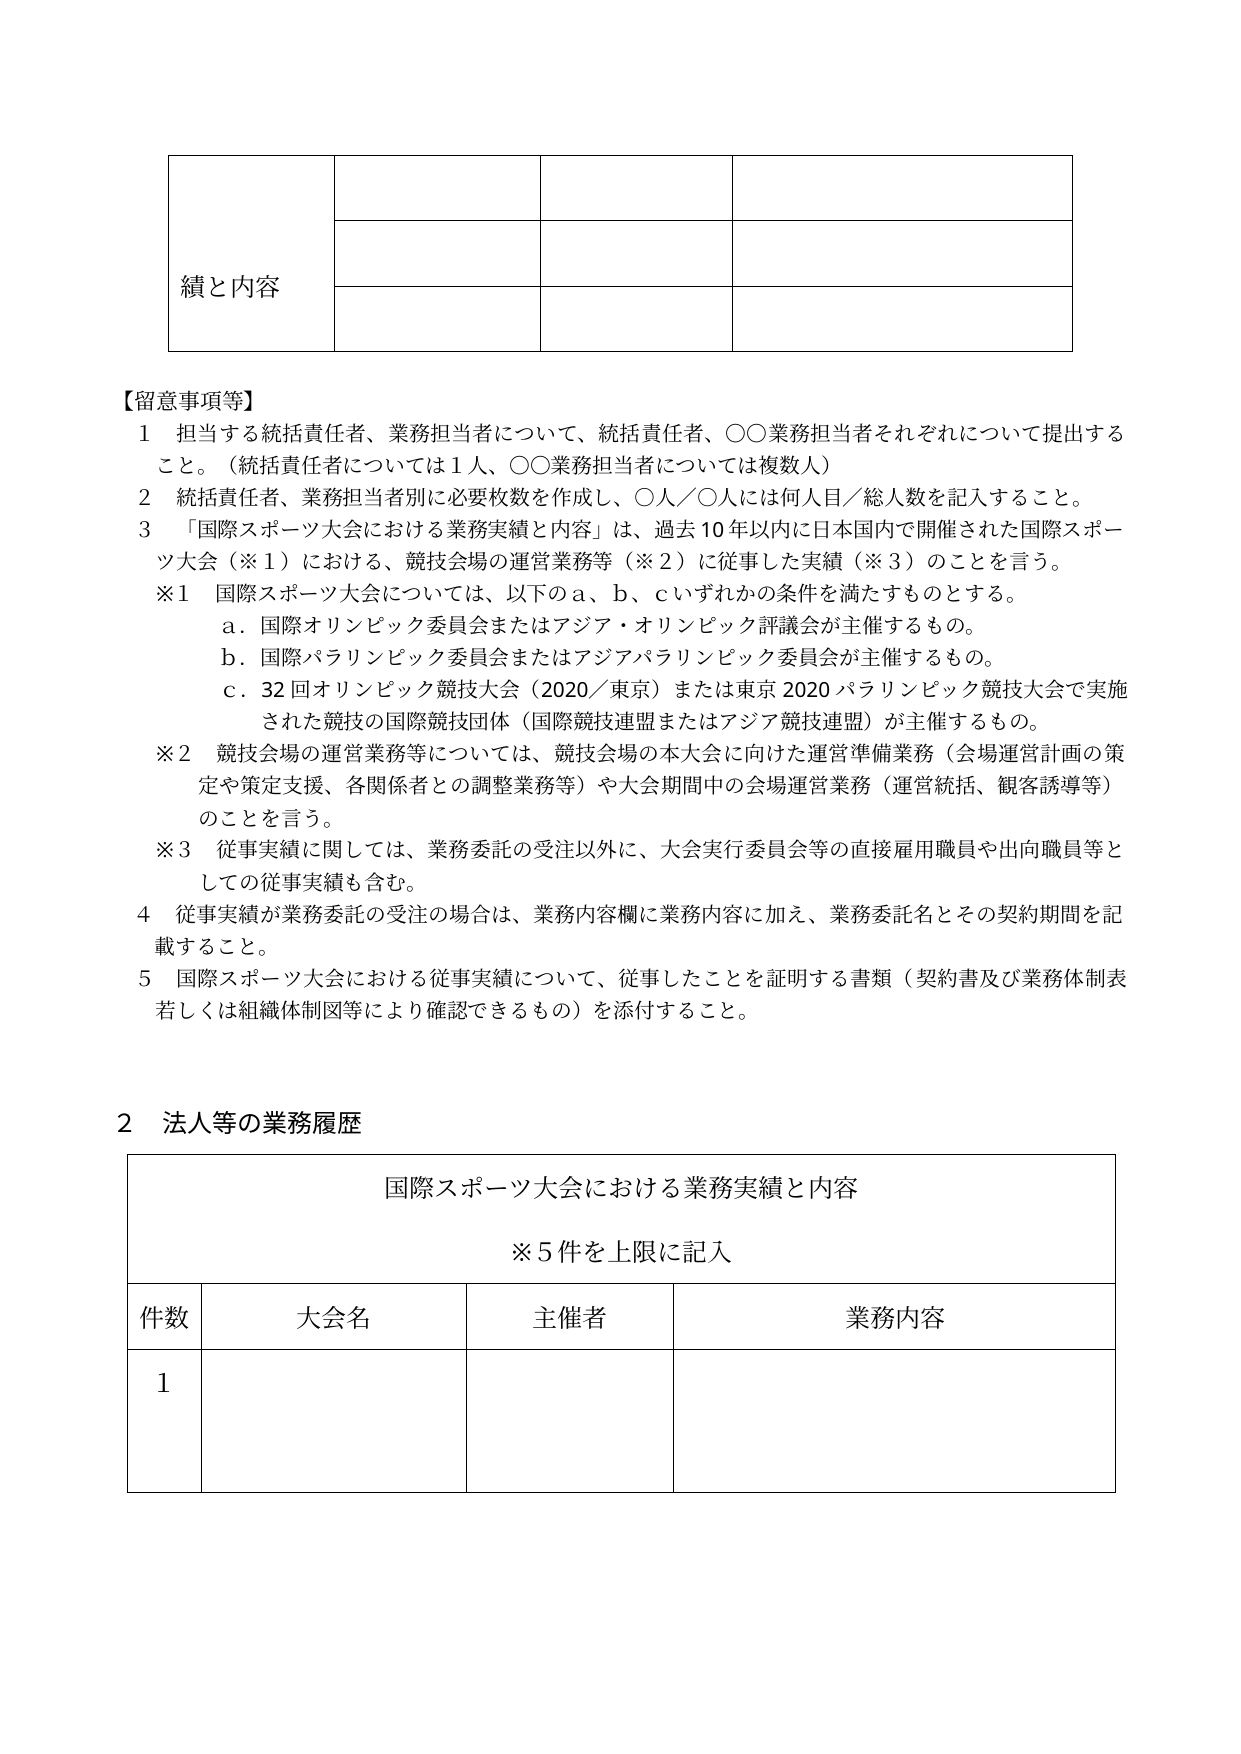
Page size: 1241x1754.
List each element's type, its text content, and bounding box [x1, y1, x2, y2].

table_cell [335, 221, 540, 286]
table_cell [467, 1350, 673, 1492]
text ツ大会（※１）における、競技会場の運営業務等（※２）に従事した実績（※３）のことを言う。 [134, 544, 1128, 576]
text ４ 従事実績が業務委託の受注の場合は、業務内容欄に業務内容に加え、業務委託名とその契約期間を記載すること。 [112, 897, 1128, 961]
table_cell [541, 156, 732, 220]
text ※２ 競技会場の運営業務等については、競技会場の本大会に向けた運営準備業務（会場運営計画の策定や策定支援、各関係者との調整業務等）や大会期間中の会場運営業務（運営統括、観客誘導等）のことを言う。 [156, 737, 1128, 833]
text ｃ．32 回オリンピック競技大会（2020／東京）または東京 2020 パラリンピック競技大会で実施された競技の国際競技団体（国際競技連盟またはアジア競技連盟）が主催するもの。 [156, 673, 1128, 737]
text ａ．国際オリンピック委員会またはアジア・オリンピック評議会が主催するもの。 [156, 608, 1128, 641]
table_cell [733, 221, 1072, 286]
text ３ 「国際スポーツ大会における業務実績と内容」は、過去10年以内に日本国内で開催された国際スポー [134, 512, 1128, 544]
table_cell 主催者 [467, 1284, 673, 1348]
text １ 担当する統括責任者、業務担当者について、統括責任者、〇〇業務担当者それぞれについて提出すること。（統括責任者については１人、〇〇業務担当者については複数人） [134, 416, 1128, 480]
table_cell [674, 1350, 1115, 1492]
text ２ 法人等の業務履歴 [112, 1090, 1128, 1154]
table_cell [541, 287, 732, 351]
table_cell [202, 1350, 466, 1492]
table_cell [541, 221, 732, 286]
text ｂ．国際パラリンピック委員会またはアジアパラリンピック委員会が主催するもの。 [156, 641, 1128, 673]
table_header 国際スポーツ大会における業務実績と内容 ※５件を上限に記入 [128, 1155, 1115, 1283]
table_cell １ [128, 1350, 201, 1492]
table_cell [335, 287, 540, 351]
text 【留意事項等】 [112, 384, 1128, 416]
table_cell [335, 156, 540, 220]
table_cell [733, 287, 1072, 351]
table_cell 大会名 [202, 1284, 466, 1348]
text ５ 国際スポーツ大会における従事実績について、従事したことを証明する書類（契約書及び業務体制表若しくは組織体制図等により確認できるもの）を添付すること。 [134, 961, 1128, 1026]
table_cell 件数 [128, 1284, 201, 1348]
table_cell [733, 156, 1072, 220]
table_cell 業務内容 [674, 1284, 1115, 1348]
text ２ 統括責任者、業務担当者別に必要枚数を作成し、○人／○人には何人目／総人数を記入すること。 [134, 480, 1128, 512]
text ※１ 国際スポーツ大会については、以下のａ、ｂ、ｃいずれかの条件を満たすものとする。 [156, 576, 1128, 608]
text ※３ 従事実績に関しては、業務委託の受注以外に、大会実行委員会等の直接雇用職員や出向職員等としての従事実績も含む。 [156, 833, 1128, 897]
